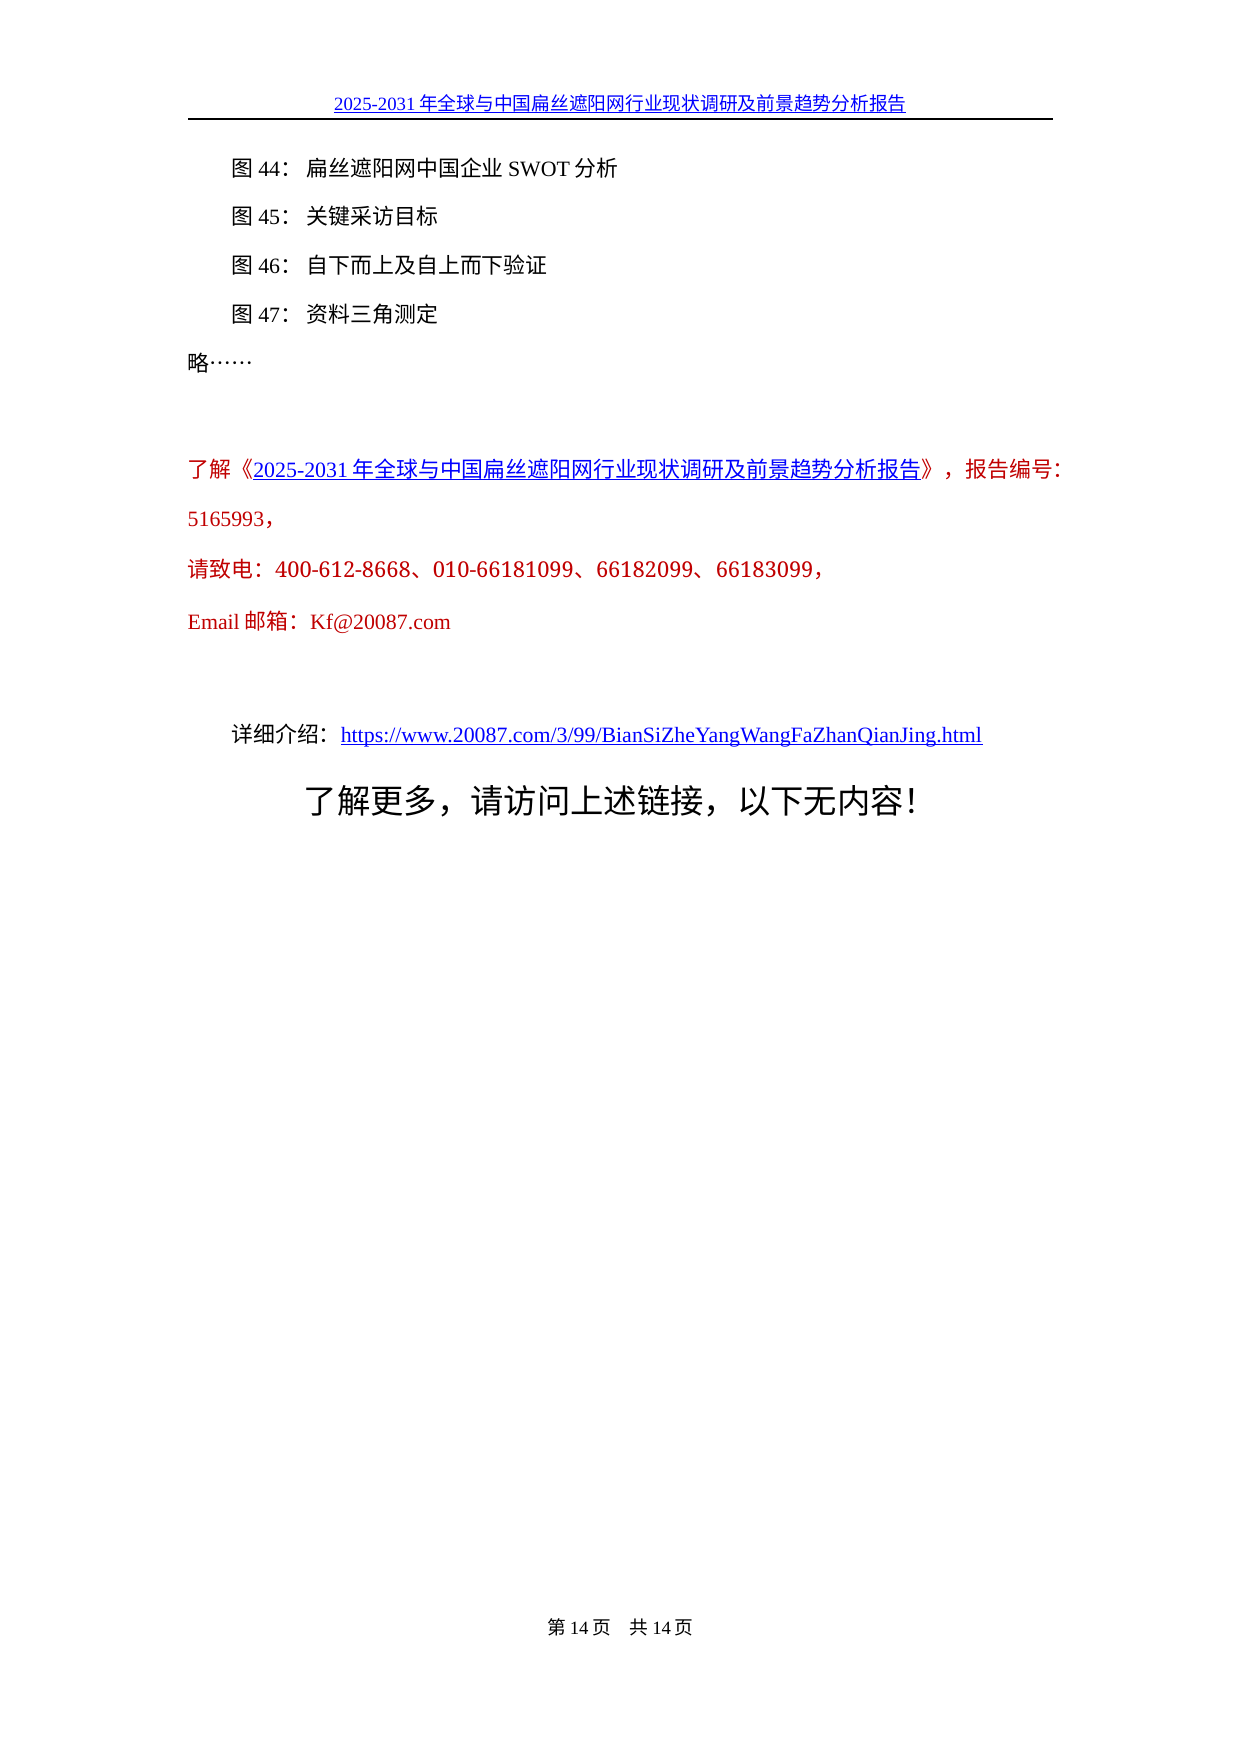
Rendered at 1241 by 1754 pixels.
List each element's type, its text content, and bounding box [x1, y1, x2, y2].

text Email邮箱：Kf@20087.com [187, 603, 1053, 636]
text 了解《2025-2031年全球与中国扁丝遮阳网行业现状调研及前景趋势分析报告》，报告编号：5165993， [187, 452, 1053, 533]
title 了解更多，请访问上述链接，以下无内容！ [187, 766, 1053, 831]
text 详细介绍：https://www.20087.com/3/99/BianSiZheYangWangFaZhanQianJing.html [187, 716, 1053, 749]
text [187, 150, 1053, 378]
text 请致电：400-612-8668、010-66181099、66182099、66183099， [187, 552, 1053, 584]
